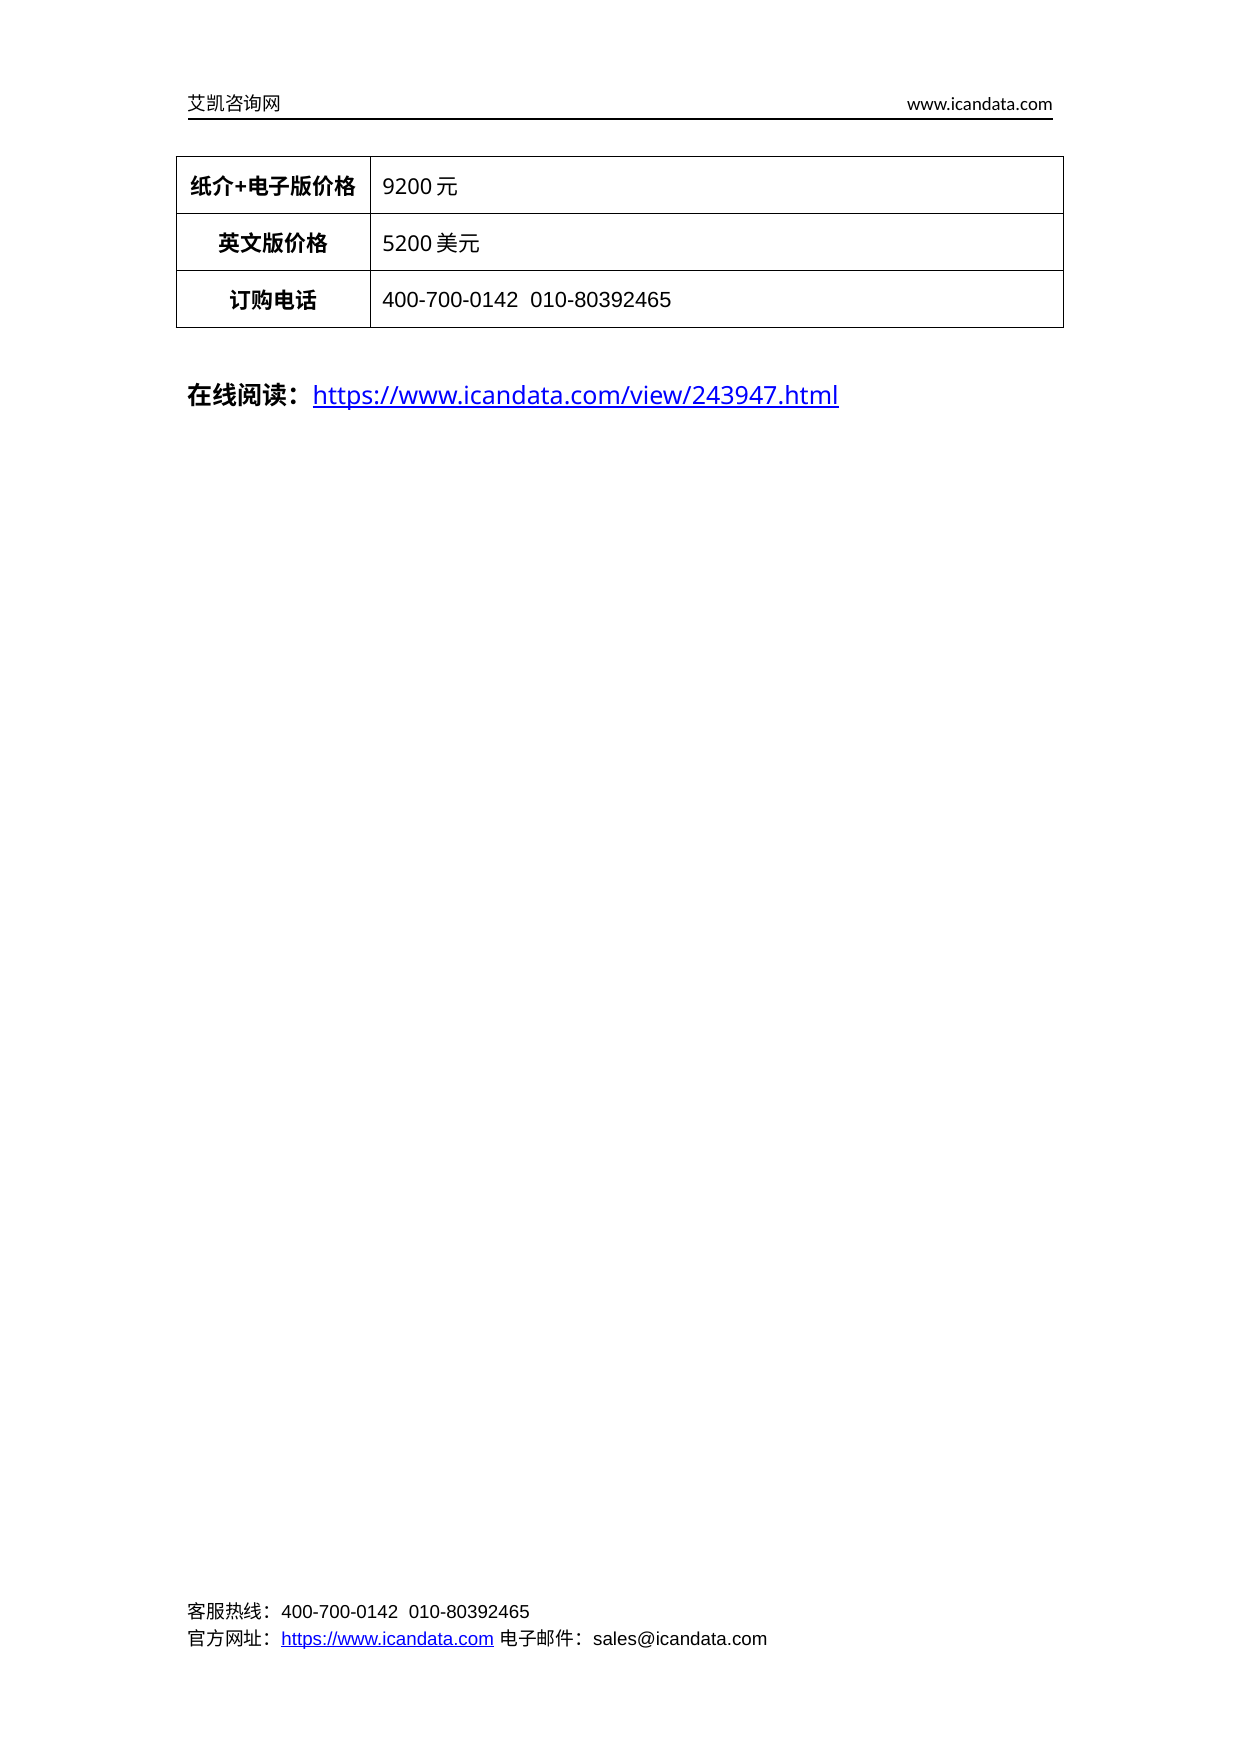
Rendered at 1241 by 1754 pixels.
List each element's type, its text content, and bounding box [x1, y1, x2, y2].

table_cell 5200美元 [371, 214, 1063, 270]
table_cell 英文版价格 [177, 214, 370, 270]
table_cell 9200元 [371, 157, 1063, 213]
table_cell 400-700-0142 010-80392465 [371, 271, 1063, 327]
table_cell 纸介+电子版价格 [177, 157, 370, 213]
text 在线阅读：https://www.icandata.com/view/243947.html [187, 361, 1053, 426]
table_cell 订购电话 [177, 271, 370, 327]
